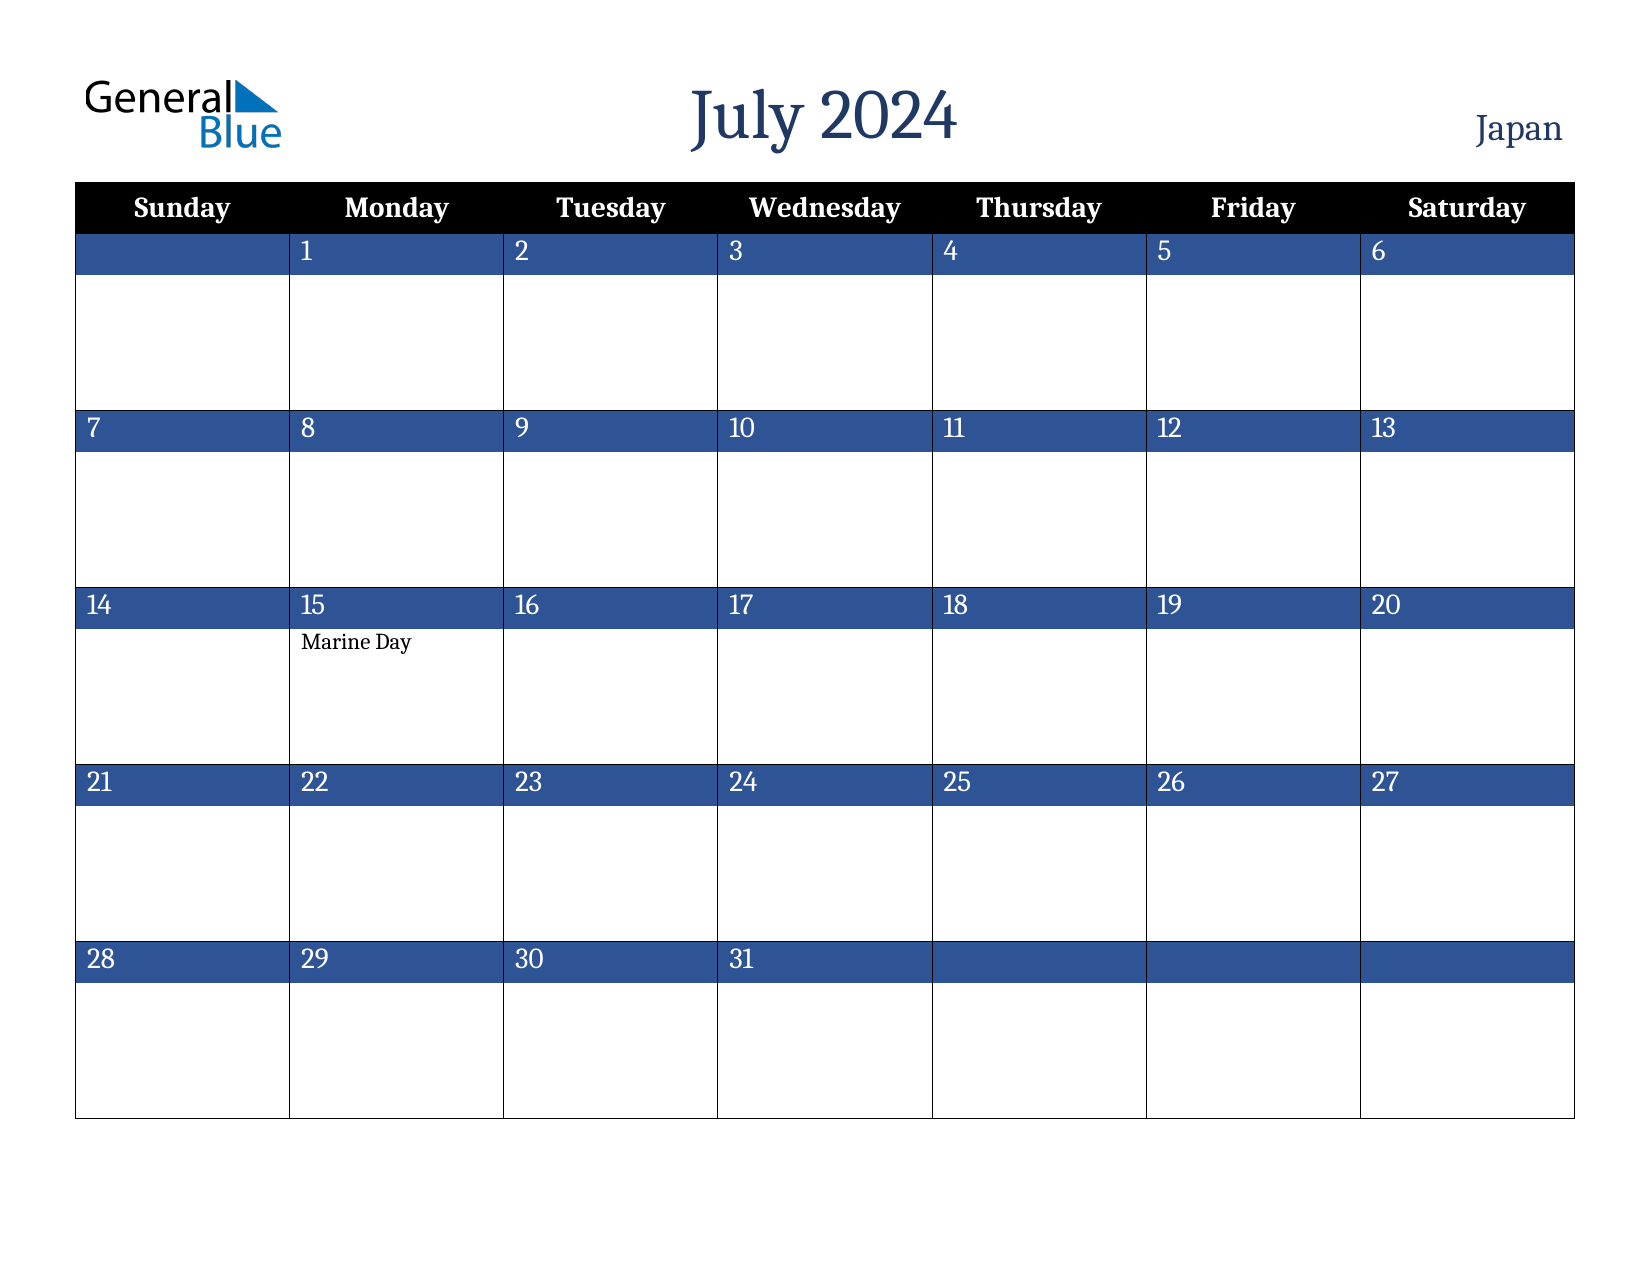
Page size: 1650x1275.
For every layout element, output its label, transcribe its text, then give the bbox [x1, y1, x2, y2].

table_cell Monday [290, 183, 503, 233]
table_cell Tuesday [504, 183, 717, 233]
table_cell [1361, 452, 1574, 587]
table_cell [1147, 629, 1360, 764]
table_cell [718, 983, 932, 1118]
table_cell 15 [290, 588, 503, 629]
table_cell [76, 234, 289, 275]
table_cell [933, 452, 1146, 587]
table_cell [718, 806, 932, 941]
table_cell [504, 629, 717, 764]
table_cell [933, 806, 1146, 941]
table_cell Sunday [76, 183, 289, 233]
table_header Japan [1146, 75, 1574, 182]
table_header July 2024 [504, 75, 1146, 182]
table_cell 27 [1361, 765, 1574, 806]
table_cell Friday [1147, 183, 1360, 233]
table_cell 4 [933, 234, 1146, 275]
table_cell Saturday [1361, 183, 1574, 233]
table_cell [504, 275, 717, 410]
table_cell 22 [290, 765, 503, 806]
table_cell [1147, 983, 1360, 1118]
table_cell [1147, 806, 1360, 941]
table_cell [718, 275, 932, 410]
table_cell 8 [290, 411, 503, 452]
table_cell 10 [718, 411, 932, 452]
table_cell 5 [1147, 234, 1360, 275]
table_cell [76, 983, 289, 1118]
table_cell 3 [718, 234, 932, 275]
table_cell [718, 452, 932, 587]
table_cell 25 [933, 765, 1146, 806]
table_cell 2 [504, 234, 717, 275]
table_cell 7 [76, 411, 289, 452]
table_cell 19 [1147, 588, 1360, 629]
table_cell 17 [718, 588, 932, 629]
table_cell 26 [1147, 765, 1360, 806]
table_cell [76, 452, 289, 587]
table_cell [1147, 942, 1360, 983]
table_cell [933, 942, 1146, 983]
table_cell [718, 629, 932, 764]
table_cell [76, 275, 289, 410]
table_cell 23 [504, 765, 717, 806]
table_cell 24 [718, 765, 932, 806]
table_cell [504, 983, 717, 1118]
table_cell [1147, 452, 1360, 587]
table_cell 18 [933, 588, 1146, 629]
table_cell [933, 275, 1146, 410]
table_cell [504, 452, 717, 587]
table_header [76, 75, 503, 182]
table_cell Wednesday [718, 183, 932, 233]
table_cell [290, 806, 503, 941]
picture [86, 80, 281, 148]
table_cell [76, 629, 289, 764]
table_cell 13 [1361, 411, 1574, 452]
table_cell [290, 275, 503, 410]
table_cell 12 [1147, 411, 1360, 452]
table_cell Marine Day [290, 629, 503, 764]
table_cell [1361, 942, 1574, 983]
table_cell [290, 983, 503, 1118]
table_cell 21 [76, 765, 289, 806]
table_cell 9 [504, 411, 717, 452]
table_cell 14 [76, 588, 289, 629]
table_cell Thursday [933, 183, 1146, 233]
table_cell 11 [933, 411, 1146, 452]
table_cell [504, 806, 717, 941]
table_cell [1361, 275, 1574, 410]
table_cell [290, 452, 503, 587]
table_cell 20 [1361, 588, 1574, 629]
table_cell 1 [290, 234, 503, 275]
table_cell 28 [76, 942, 289, 983]
table_cell 16 [504, 588, 717, 629]
table_cell [1361, 983, 1574, 1118]
table_cell 6 [1361, 234, 1574, 275]
table_cell 29 [290, 942, 503, 983]
table_cell [76, 806, 289, 941]
table_cell [933, 629, 1146, 764]
table_cell 31 [718, 942, 932, 983]
table_cell [933, 983, 1146, 1118]
table_cell [1361, 629, 1574, 764]
table_cell [1147, 275, 1360, 410]
table_cell 30 [504, 942, 717, 983]
table_cell [1361, 806, 1574, 941]
